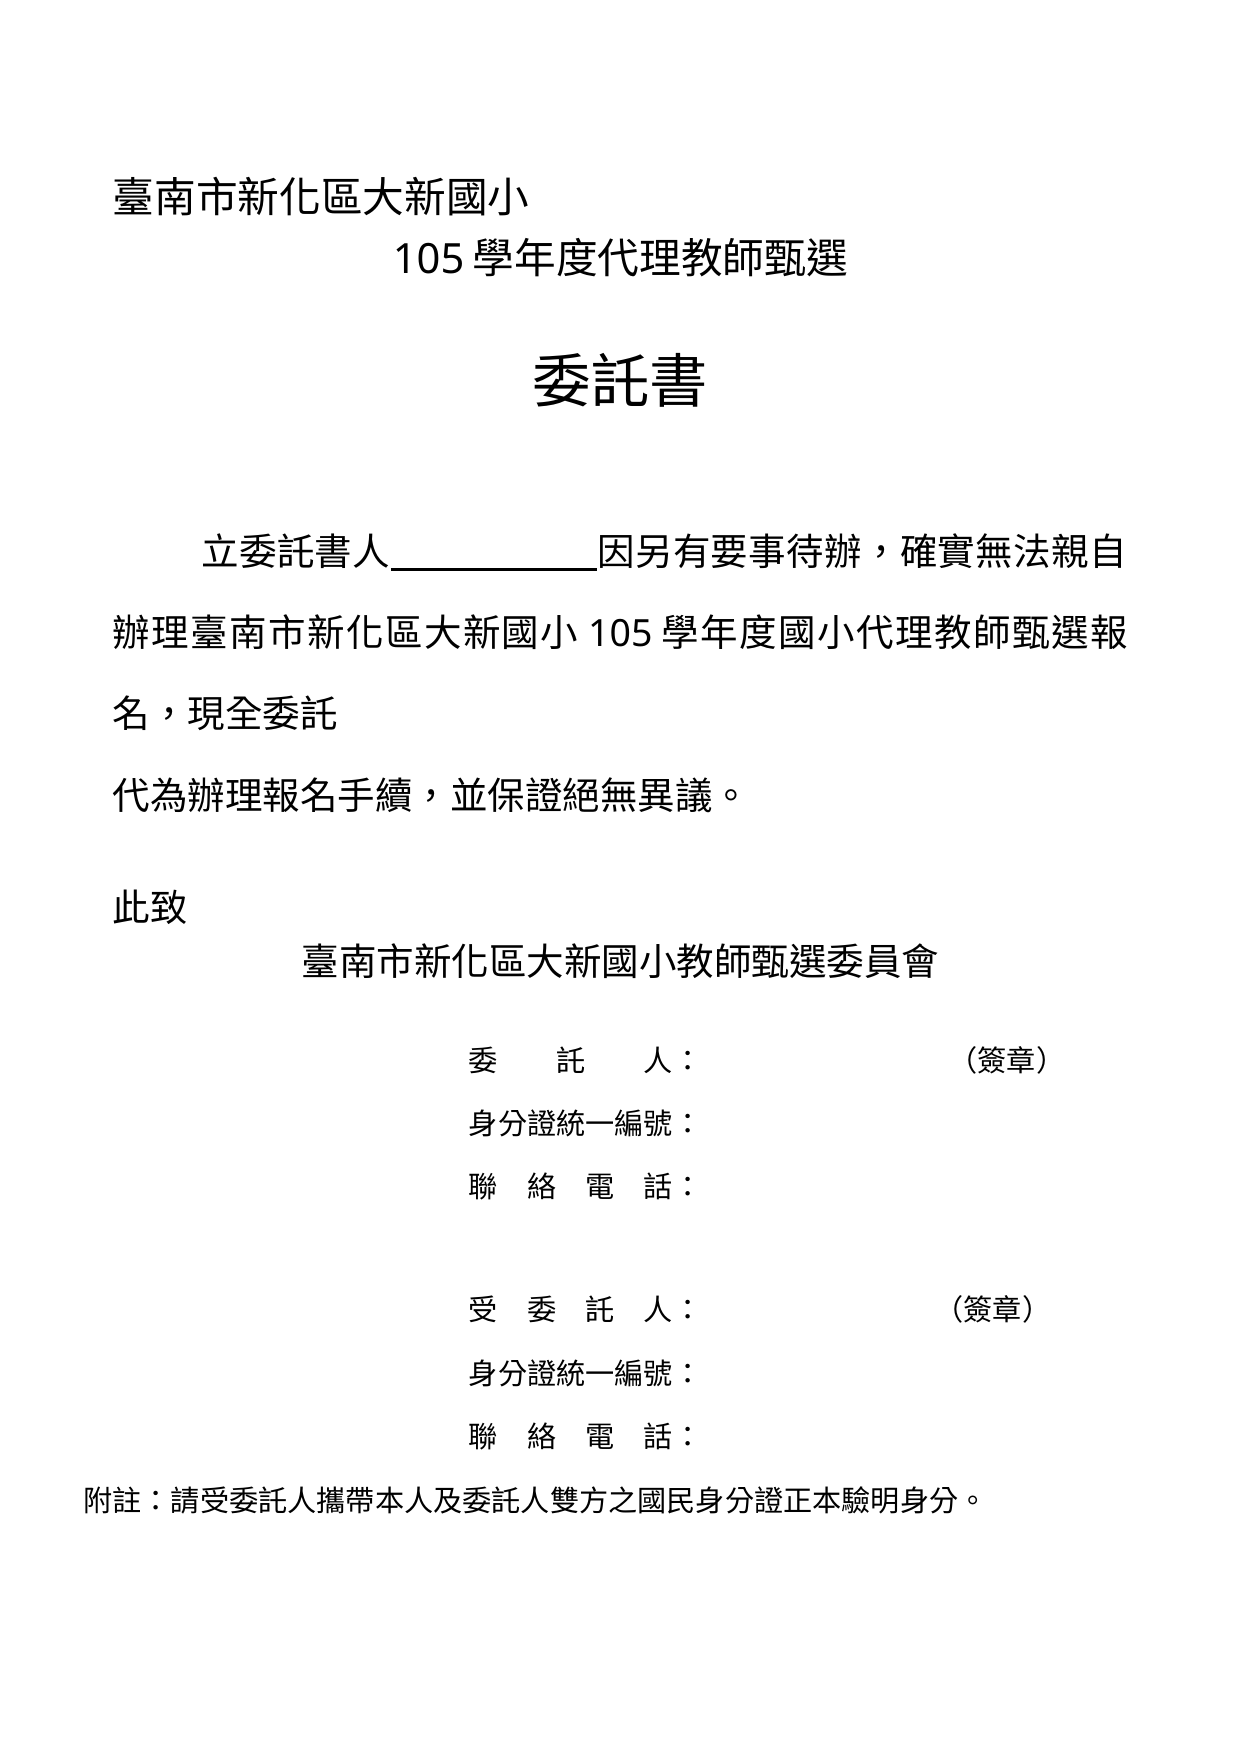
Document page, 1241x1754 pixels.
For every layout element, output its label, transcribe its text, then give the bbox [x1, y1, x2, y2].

text 此致 [112, 877, 1128, 932]
text 身分證統一編號： [462, 1101, 1128, 1143]
text 立委託書人 因另有要事待辦，確實無法親自辦理臺南市新化區大新國小105學年度國小代理教師甄選報名，現全委託 [112, 521, 1128, 738]
text 受 委 託 人： （簽章） [462, 1287, 1128, 1329]
text 臺南市新化區大新國小教師甄選委員會 [112, 932, 1128, 986]
text 附註：請受委託人攜帶本人及委託人雙方之國民身分證正本驗明身分。 [83, 1477, 1128, 1519]
text 聯 絡 電 話： [462, 1164, 1128, 1206]
text 委 託 人： （簽章） [462, 1037, 1128, 1079]
text 身分證統一編號： [462, 1350, 1128, 1393]
text 105學年度代理教師甄選 [112, 225, 1128, 285]
text 代為辦理報名手續，並保證絕無異議。 [112, 766, 1128, 820]
text 聯 絡 電 話： [462, 1414, 1128, 1456]
text 委託書 [112, 334, 1128, 419]
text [112, 164, 1128, 225]
